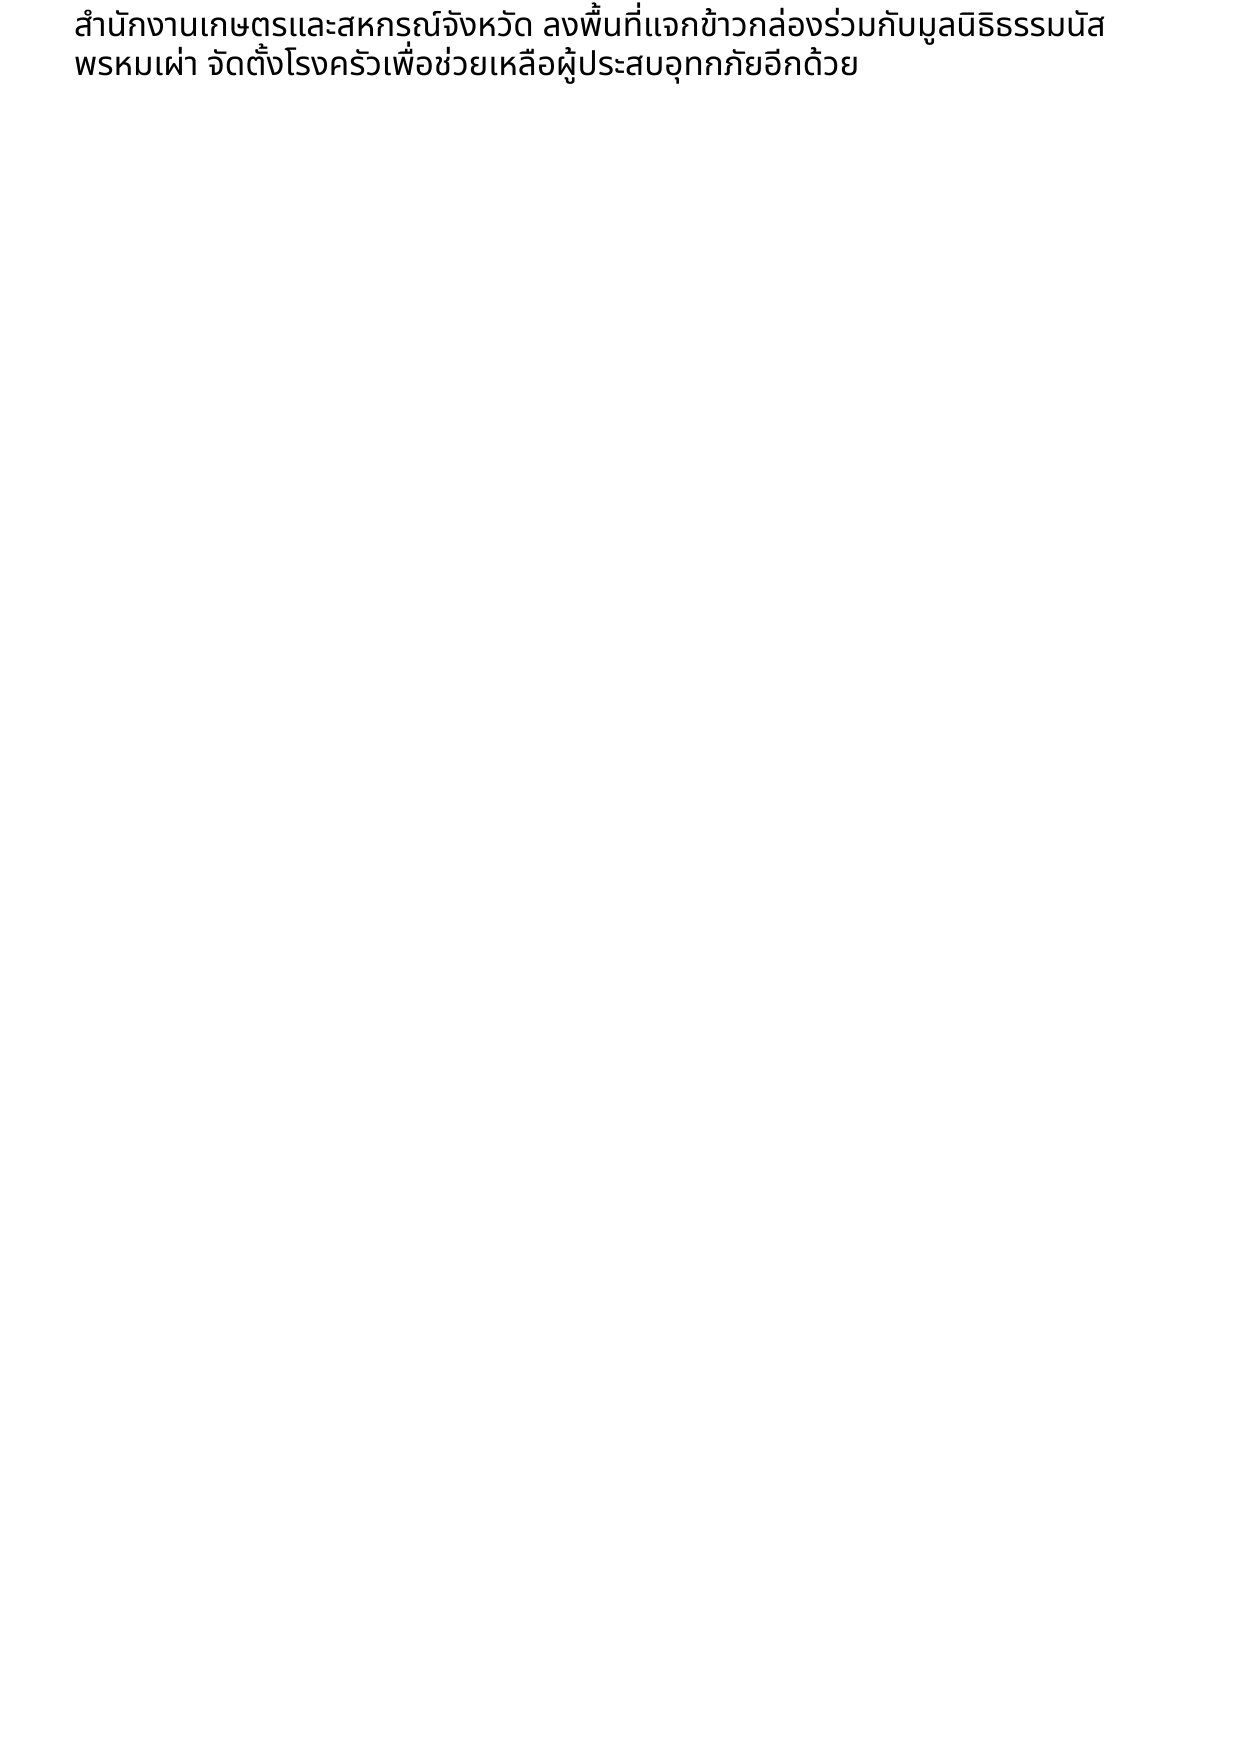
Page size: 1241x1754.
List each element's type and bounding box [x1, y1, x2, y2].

text [74, 0, 1167, 91]
